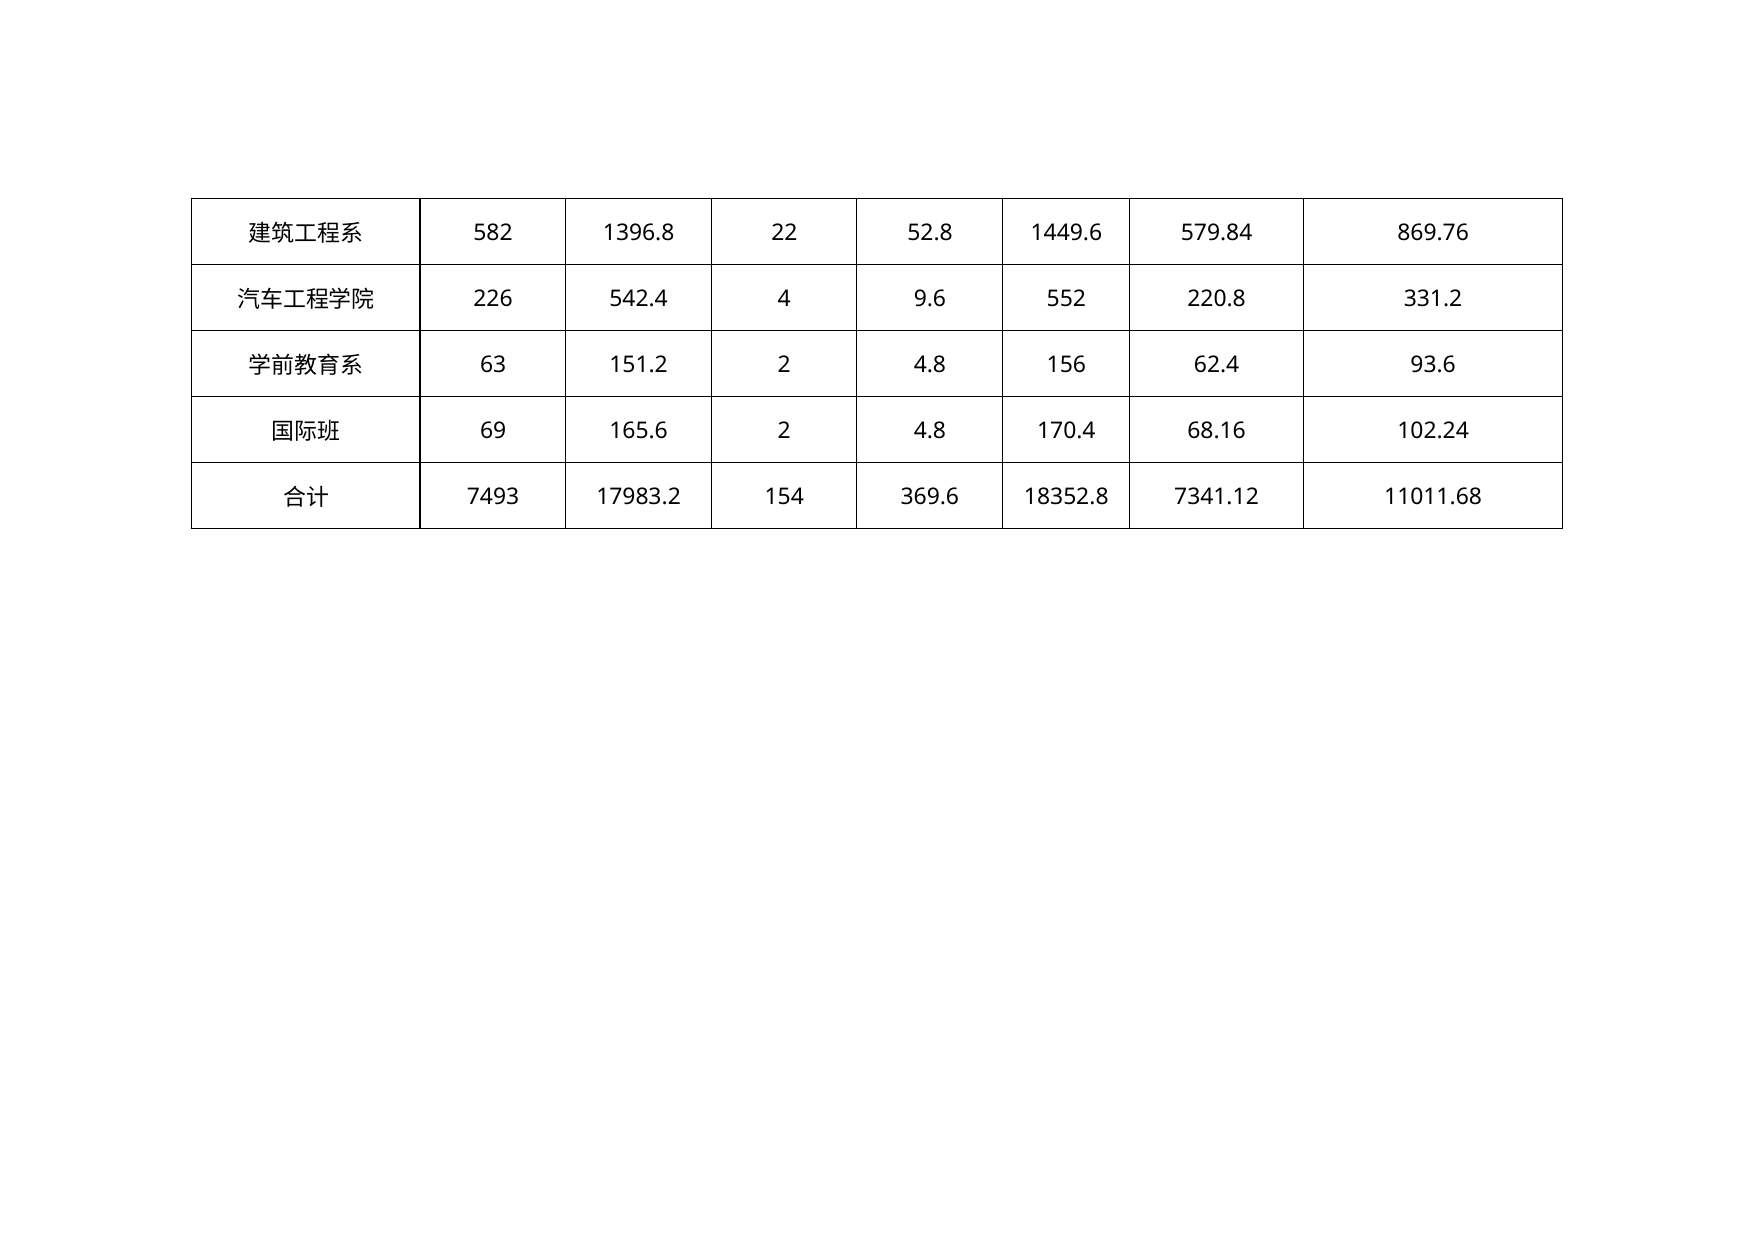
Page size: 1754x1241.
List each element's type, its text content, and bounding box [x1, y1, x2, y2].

table_cell 68.16 [1130, 397, 1303, 462]
table_cell 582 [421, 199, 565, 264]
table_cell 汽车工程学院 [192, 265, 419, 330]
table_cell 22 [712, 199, 856, 264]
table_cell 93.6 [1304, 331, 1562, 396]
table_cell 69 [421, 397, 565, 462]
table_cell 18352.8 [1003, 463, 1129, 528]
table_cell 331.2 [1304, 265, 1562, 330]
table_cell 17983.2 [566, 463, 711, 528]
table_cell 154 [712, 463, 856, 528]
table_cell 4.8 [857, 331, 1002, 396]
table_cell 552 [1003, 265, 1129, 330]
table_cell 542.4 [566, 265, 711, 330]
table_cell 226 [421, 265, 565, 330]
table_cell 1449.6 [1003, 199, 1129, 264]
table_cell 建筑工程系 [192, 199, 419, 264]
table_cell 4.8 [857, 397, 1002, 462]
table_cell 170.4 [1003, 397, 1129, 462]
table_cell 579.84 [1130, 199, 1303, 264]
table_cell 国际班 [192, 397, 419, 462]
table_cell 11011.68 [1304, 463, 1562, 528]
table_cell 63 [421, 331, 565, 396]
table_cell 4 [712, 265, 856, 330]
table_cell 7493 [421, 463, 565, 528]
table_cell 165.6 [566, 397, 711, 462]
table_cell 102.24 [1304, 397, 1562, 462]
table_cell 7341.12 [1130, 463, 1303, 528]
table_cell 156 [1003, 331, 1129, 396]
table_cell 369.6 [857, 463, 1002, 528]
table_cell 220.8 [1130, 265, 1303, 330]
table_cell 1396.8 [566, 199, 711, 264]
table_cell 869.76 [1304, 199, 1562, 264]
table_cell 合计 [192, 463, 419, 528]
table_cell 9.6 [857, 265, 1002, 330]
table_cell 学前教育系 [192, 331, 419, 396]
table_cell 2 [712, 331, 856, 396]
table_cell 62.4 [1130, 331, 1303, 396]
table_cell 52.8 [857, 199, 1002, 264]
table_cell 151.2 [566, 331, 711, 396]
table_cell 2 [712, 397, 856, 462]
